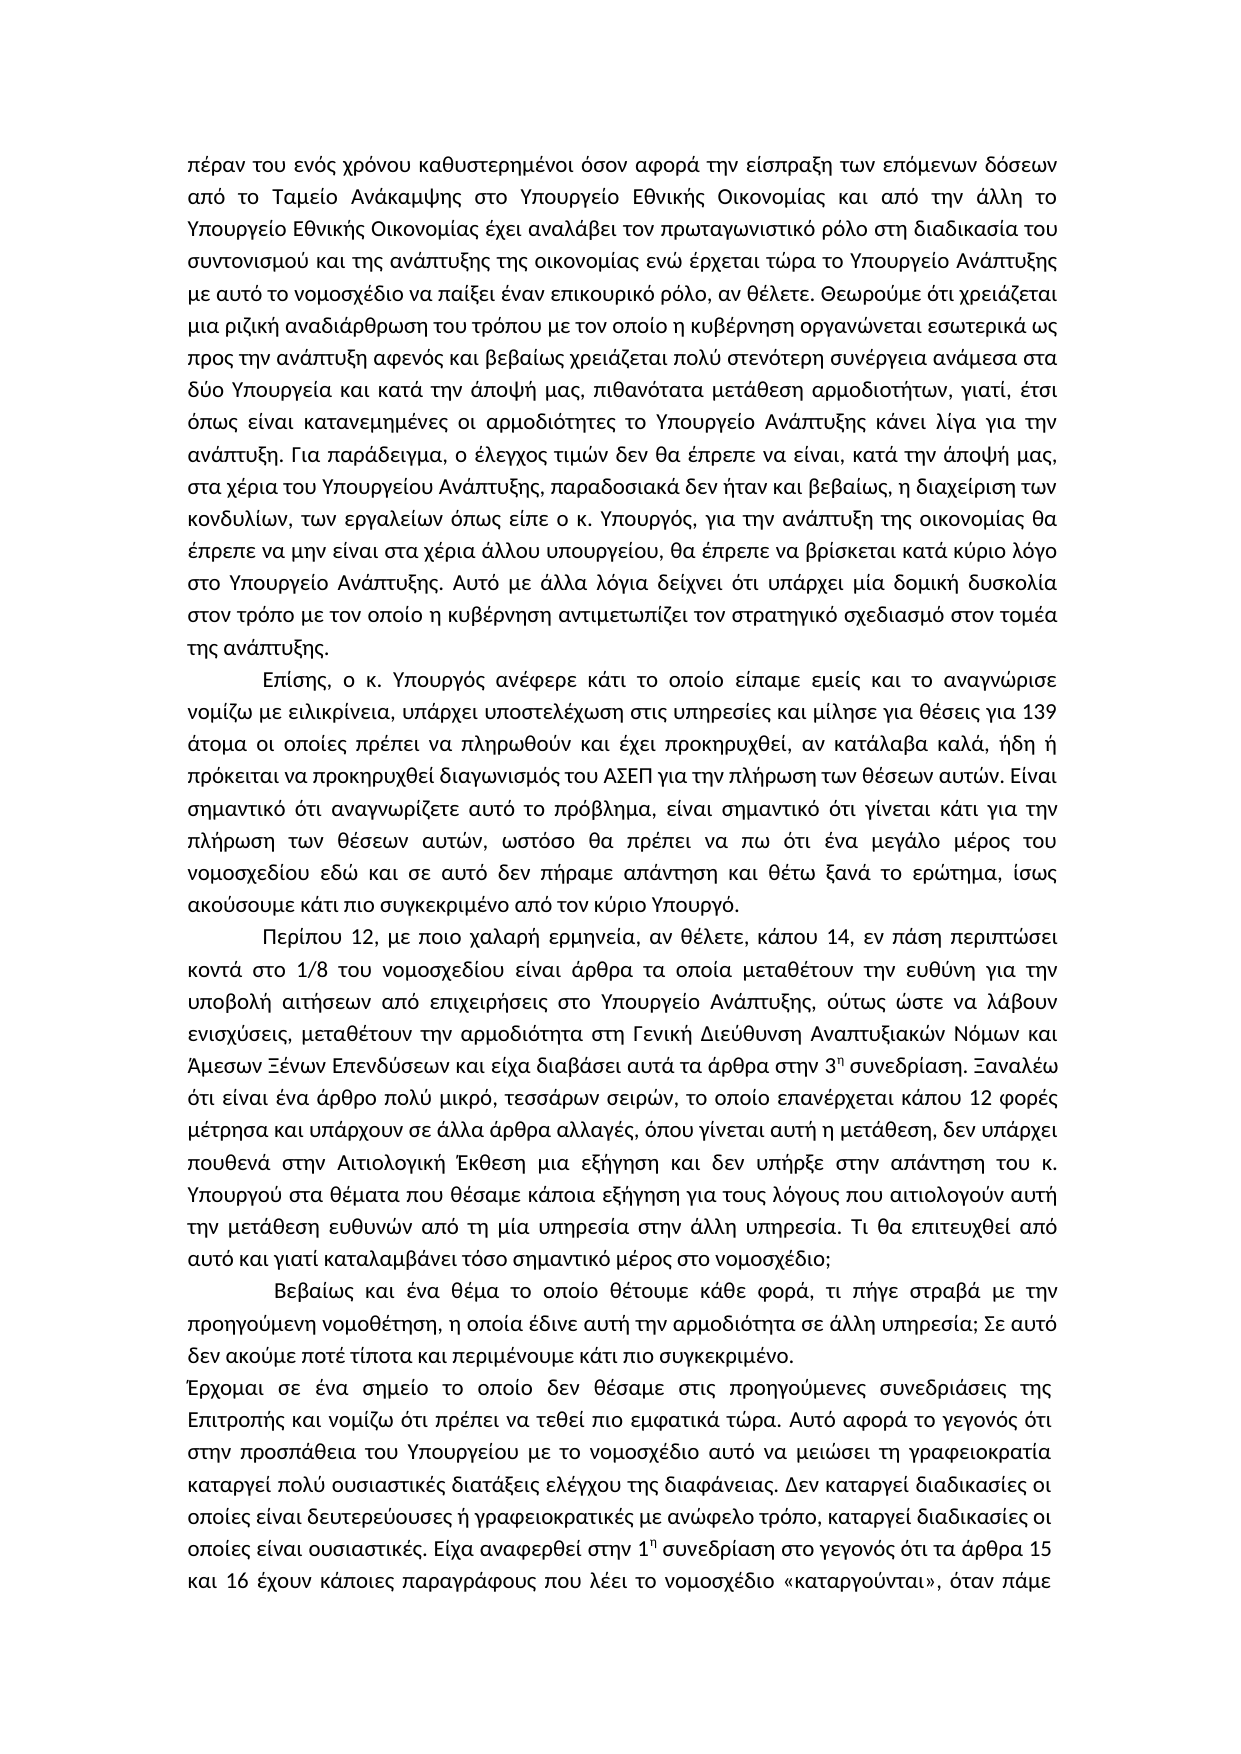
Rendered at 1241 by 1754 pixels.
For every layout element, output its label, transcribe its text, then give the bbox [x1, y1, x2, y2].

text Περίπου 12, με ποιο χαλαρή ερμηνεία, αν θέλετε, κάπου 14, εν πάση περιπτώσει κοντά στο 1/8 του νομοσχεδίου είναι άρθρα τα οποία μεταθέτουν την ευθύνη για την υποβολή αιτήσεων από επιχειρήσεις στο Υπουργείο Ανάπτυξης, ούτως ώστε να λάβουν ενισχύσεις, μεταθέτουν την αρμοδιότητα στη Γενική Διεύθυνση Αναπτυξιακών Νόμων και Άμεσων Ξένων Επενδύσεων και είχα διαβάσει αυτά τα άρθρα στην 3η συνεδρίαση. Ξαναλέω ότι είναι ένα άρθρο πολύ μικρό, τεσσάρων σειρών, το οποίο επανέρχεται κάπου 12 φορές μέτρησα και υπάρχουν σε άλλα άρθρα αλλαγές, όπου γίνεται αυτή η μετάθεση, δεν υπάρχει πουθενά στην Αιτιολογική Έκθεση μια εξήγηση και δεν υπήρξε στην απάντηση του κ. Υπουργού στα θέματα που θέσαμε κάποια εξήγηση για τους λόγους που αιτιολογούν αυτή την μετάθεση ευθυνών από τη μία υπηρεσία στην άλλη υπηρεσία. Τι θα επιτευχθεί από αυτό και γιατί καταλαμβάνει τόσο σημαντικό μέρος στο νομοσχέδιο; [187, 922, 1059, 1272]
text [187, 1373, 1053, 1594]
text Επίσης, ο κ. Υπουργός ανέφερε κάτι το οποίο είπαμε εμείς και το αναγνώρισε νομίζω με ειλικρίνεια, υπάρχει υποστελέχωση στις υπηρεσίες και μίλησε για θέσεις για 139 άτομα οι οποίες πρέπει να πληρωθούν και έχει προκηρυχθεί, αν κατάλαβα καλά, ήδη ή πρόκειται να προκηρυχθεί διαγωνισμός του ΑΣΕΠ για την πλήρωση των θέσεων αυτών. Είναι σημαντικό ότι αναγνωρίζετε αυτό το πρόβλημα, είναι σημαντικό ότι γίνεται κάτι για την πλήρωση των θέσεων αυτών, ωστόσο θα πρέπει να πω ότι ένα μεγάλο μέρος του νομοσχεδίου εδώ και σε αυτό δεν πήραμε απάντηση και θέτω ξανά το ερώτημα, ίσως ακούσουμε κάτι πιο συγκεκριμένο από τον κύριο Υπουργό. [187, 665, 1059, 918]
text Βεβαίως και ένα θέμα το οποίο θέτουμε κάθε φορά, τι πήγε στραβά με την προηγούμενη νομοθέτηση, η οποία έδινε αυτή την αρμοδιότητα σε άλλη υπηρεσία; Σε αυτό δεν ακούμε ποτέ τίποτα και περιμένουμε κάτι πιο συγκεκριμένο. [187, 1277, 1059, 1369]
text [187, 150, 1059, 661]
